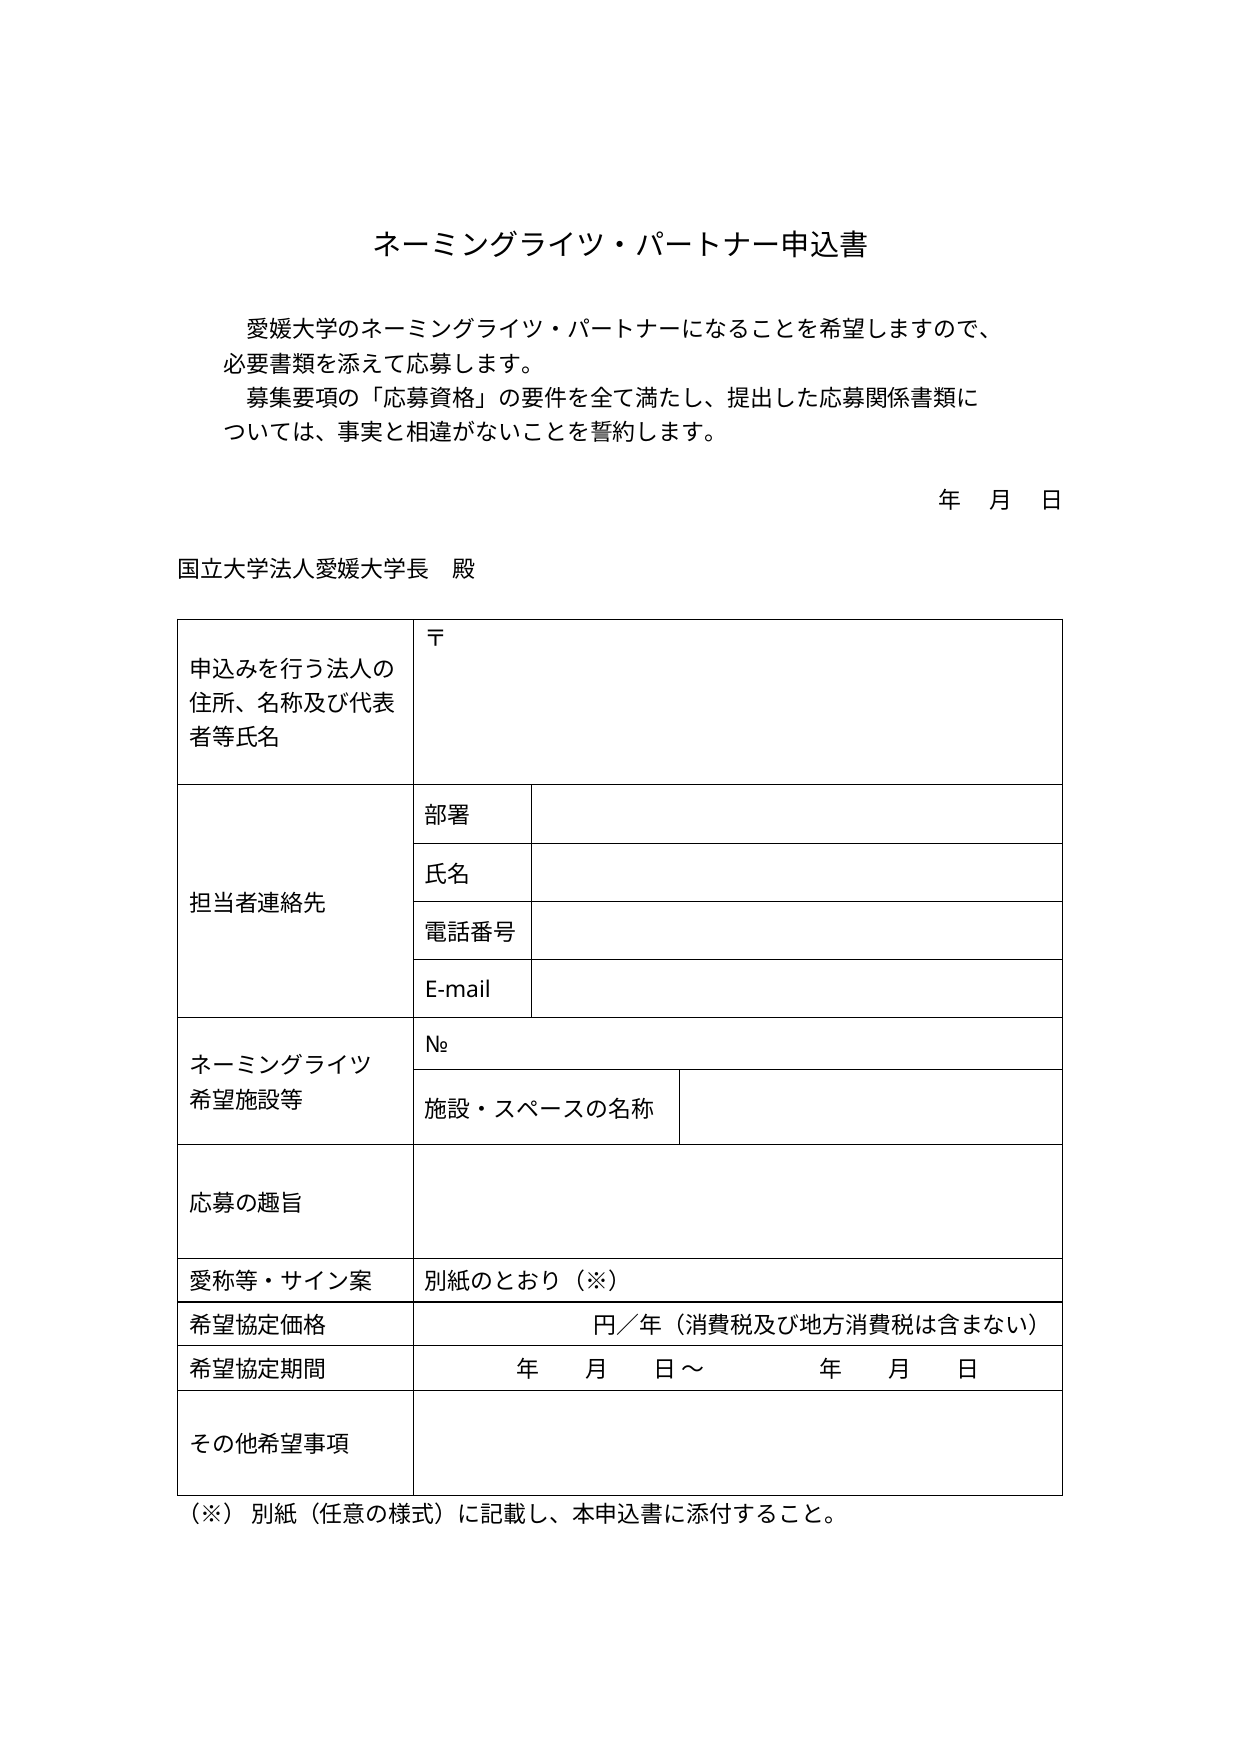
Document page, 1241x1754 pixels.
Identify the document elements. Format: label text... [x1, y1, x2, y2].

table_cell 希望協定価格 [178, 1303, 413, 1344]
table_header 〒 [414, 620, 1062, 784]
text 国立大学法人愛媛大学長 殿 [177, 550, 1063, 584]
table_cell 愛称等・サイン案 [178, 1259, 413, 1301]
table_cell 施設・スペースの名称 [414, 1070, 679, 1144]
table_cell 担当者連絡先 [178, 785, 413, 1017]
table_cell 応募の趣旨 [178, 1145, 413, 1257]
table_cell 部署 [414, 785, 531, 843]
text ネーミングライツ・パートナー申込書 [177, 208, 1063, 277]
table_cell 年 月 日 ～ 年 月 日 [414, 1346, 1062, 1389]
table_cell 電話番号 [414, 902, 531, 959]
table_cell № [414, 1018, 1062, 1069]
table_cell 希望協定期間 [178, 1346, 413, 1389]
text 愛媛大学のネーミングライツ・パートナーになることを希望しますので、 [177, 311, 1063, 345]
table_cell 別紙のとおり（※） [414, 1259, 1062, 1301]
table_cell 氏名 [414, 844, 531, 901]
table_cell [414, 1391, 1062, 1495]
text 年 月 日 [177, 482, 1063, 516]
table_cell [532, 785, 1062, 843]
table_cell [414, 1145, 1062, 1257]
table_cell E-mail [414, 960, 531, 1017]
table_header 申込みを行う法人の 住所、名称及び代表 者等氏名 [178, 620, 413, 784]
text （※） 別紙（任意の様式）に記載し、本申込書に添付すること。 [177, 1496, 1063, 1530]
table_cell 円／年（消費税及び地方消費税は含まない） [414, 1303, 1062, 1344]
table_cell [532, 960, 1062, 1017]
table_cell [680, 1070, 1062, 1144]
table_cell ネーミングライツ 希望施設等 [178, 1018, 413, 1144]
text 必要書類を添えて応募します。 [177, 345, 1063, 379]
table_cell [532, 902, 1062, 959]
text ついては、事実と相違がないことを誓約します。 [177, 413, 1063, 448]
table_cell [532, 844, 1062, 901]
text 募集要項の「応募資格」の要件を全て満たし、提出した応募関係書類に [177, 379, 1063, 413]
table_cell その他希望事項 [178, 1391, 413, 1495]
